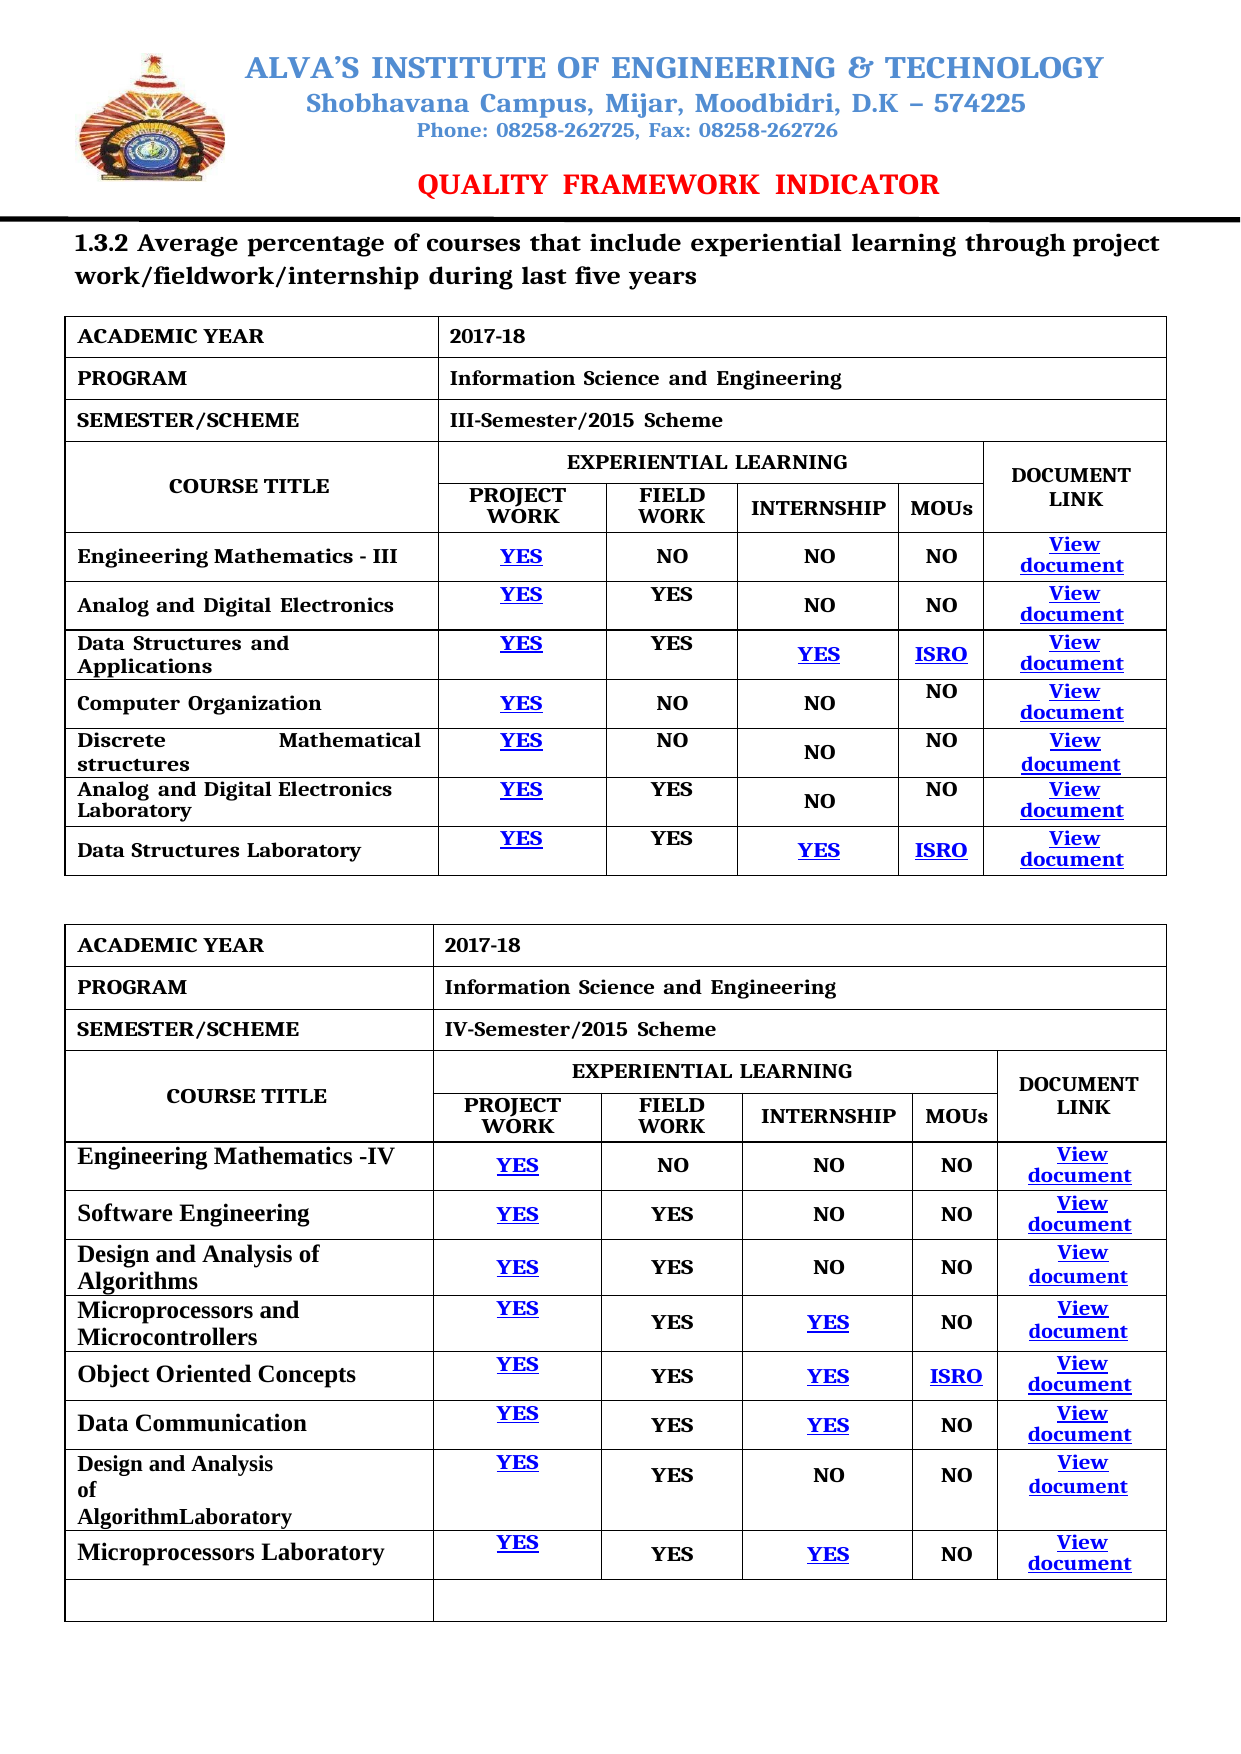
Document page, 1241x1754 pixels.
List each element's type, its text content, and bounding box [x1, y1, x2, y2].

table_cell COURSE TITLE [66, 1051, 433, 1141]
table_cell NO [913, 1296, 997, 1351]
table_cell YES [434, 1401, 601, 1449]
table_cell SEMESTER/SCHEME [66, 400, 438, 441]
table_cell NO [743, 1240, 912, 1295]
table_cell Design and Analysis of AlgorithmLaboratory [66, 1450, 433, 1529]
table_cell Data Structures Laboratory [66, 827, 438, 874]
table_cell YES [439, 827, 606, 874]
table_cell YES [607, 827, 737, 874]
table_cell NO [899, 680, 983, 728]
table_cell YES [602, 1296, 742, 1351]
table_cell Data Structures and Applications [66, 631, 438, 679]
table_cell View document [998, 1240, 1166, 1295]
table_cell View document [984, 582, 1166, 629]
table_cell NO [913, 1450, 997, 1529]
table_cell [66, 1580, 433, 1621]
table_cell YES [743, 1531, 912, 1578]
table_cell ISRO [899, 631, 983, 679]
table_cell Analog and Digital Electronics Laboratory [66, 778, 438, 826]
table_cell View document [984, 729, 1166, 777]
table_cell YES [434, 1296, 601, 1351]
table_cell YES [607, 631, 737, 679]
table_cell View document [984, 778, 1166, 826]
table_cell YES [602, 1191, 742, 1239]
table_cell IV-Semester/2015 Scheme [434, 1010, 1166, 1050]
table_cell View document [984, 680, 1166, 728]
table_cell Object Oriented Concepts [66, 1352, 433, 1400]
table_header 2017-18 [434, 925, 1166, 966]
table_cell View document [984, 631, 1166, 679]
table_cell YES [602, 1531, 742, 1578]
table_cell Microprocessors and Microcontrollers [66, 1296, 433, 1351]
table_cell YES [439, 582, 606, 629]
table_header ACADEMIC YEAR [66, 317, 438, 357]
table_cell NO [602, 1143, 742, 1190]
table_cell YES [743, 1352, 912, 1400]
table_cell NO [738, 582, 898, 629]
table_cell NO [743, 1191, 912, 1239]
table_cell COURSE TITLE [66, 442, 438, 532]
table_cell NO [899, 729, 983, 777]
table_cell YES [738, 631, 898, 679]
table_cell NO [913, 1191, 997, 1239]
table_cell NO [607, 680, 737, 728]
table_cell Software Engineering [66, 1191, 433, 1239]
table_header ACADEMIC YEAR [66, 925, 433, 966]
table_cell YES [439, 778, 606, 826]
table_cell YES [434, 1531, 601, 1578]
table_cell PROGRAM [66, 358, 438, 399]
table_cell YES [602, 1352, 742, 1400]
table_cell NO [899, 533, 983, 581]
table_cell YES [743, 1401, 912, 1449]
table_cell PROGRAM [66, 967, 433, 1008]
table_cell YES [602, 1450, 742, 1529]
table_cell YES [743, 1296, 912, 1351]
table_cell NO [913, 1531, 997, 1578]
picture [75, 53, 226, 182]
table_cell YES [434, 1352, 601, 1400]
table_cell Engineering Mathematics - III [66, 533, 438, 581]
table_cell YES [434, 1450, 601, 1529]
table_cell YES [434, 1143, 601, 1190]
table_cell View document [984, 533, 1166, 581]
table_cell FIELD WORK [607, 484, 737, 532]
table_header 2017-18 [439, 317, 1166, 357]
table_cell View document [998, 1401, 1166, 1449]
table_cell SEMESTER/SCHEME [66, 1010, 433, 1050]
table_cell NO [899, 582, 983, 629]
table_cell INTERNSHIP [743, 1094, 912, 1141]
table_cell NO [738, 729, 898, 777]
table_cell NO [738, 533, 898, 581]
table_cell EXPERIENTIAL LEARNING [434, 1051, 997, 1092]
table_cell YES [439, 533, 606, 581]
table_cell [434, 1580, 1166, 1621]
table_cell NO [607, 533, 737, 581]
table_cell View document [998, 1191, 1166, 1239]
table_cell EXPERIENTIAL LEARNING [439, 442, 983, 483]
table_cell View document [998, 1531, 1166, 1578]
table_cell MOUs [913, 1094, 997, 1141]
table_cell Microprocessors Laboratory [66, 1531, 433, 1578]
table_cell Information Science and Engineering [434, 967, 1166, 1008]
table_cell YES [439, 729, 606, 777]
table_cell YES [607, 582, 737, 629]
table_cell ISRO [899, 827, 983, 874]
table_cell NO [899, 778, 983, 826]
table_cell View document [998, 1450, 1166, 1529]
table_cell YES [439, 631, 606, 679]
table_cell PROJECT WORK [439, 484, 606, 532]
table_cell PROJECT WORK [434, 1094, 601, 1141]
table_cell DOCUMENT LINK [998, 1051, 1166, 1141]
table_cell YES [439, 680, 606, 728]
table_cell Discrete Mathematical structures [66, 729, 438, 777]
table_cell NO [738, 778, 898, 826]
table_cell Data Communication [66, 1401, 433, 1449]
table_cell Design and Analysis of Algorithms [66, 1240, 433, 1295]
table_cell INTERNSHIP [738, 484, 898, 532]
table_cell ISRO [913, 1352, 997, 1400]
table_cell III-Semester/2015 Scheme [439, 400, 1166, 441]
table_cell View document [998, 1352, 1166, 1400]
table_cell NO [913, 1143, 997, 1190]
table_cell NO [913, 1240, 997, 1295]
table_cell View document [998, 1296, 1166, 1351]
table_cell MOUs [899, 484, 983, 532]
table_cell Computer Organization [66, 680, 438, 728]
table_cell Analog and Digital Electronics [66, 582, 438, 629]
table_cell Engineering Mathematics -IV [66, 1143, 433, 1190]
table_cell FIELD WORK [602, 1094, 742, 1141]
table_cell NO [913, 1401, 997, 1449]
text 1.3.2 Average percentage of courses that include experiential learning through project work/fieldwork/internship during last five years [75, 229, 1179, 291]
table_cell YES [434, 1240, 601, 1295]
table_cell YES [738, 827, 898, 874]
table_cell View document [984, 827, 1166, 874]
table_cell NO [607, 729, 737, 777]
table_cell YES [607, 778, 737, 826]
table_cell Information Science and Engineering [439, 358, 1166, 399]
table_cell View document [998, 1143, 1166, 1190]
table_cell NO [743, 1450, 912, 1529]
table_cell YES [602, 1240, 742, 1295]
table_cell YES [602, 1401, 742, 1449]
table_cell DOCUMENT LINK [984, 442, 1166, 532]
table_cell NO [743, 1143, 912, 1190]
table_cell NO [738, 680, 898, 728]
table_cell YES [434, 1191, 601, 1239]
